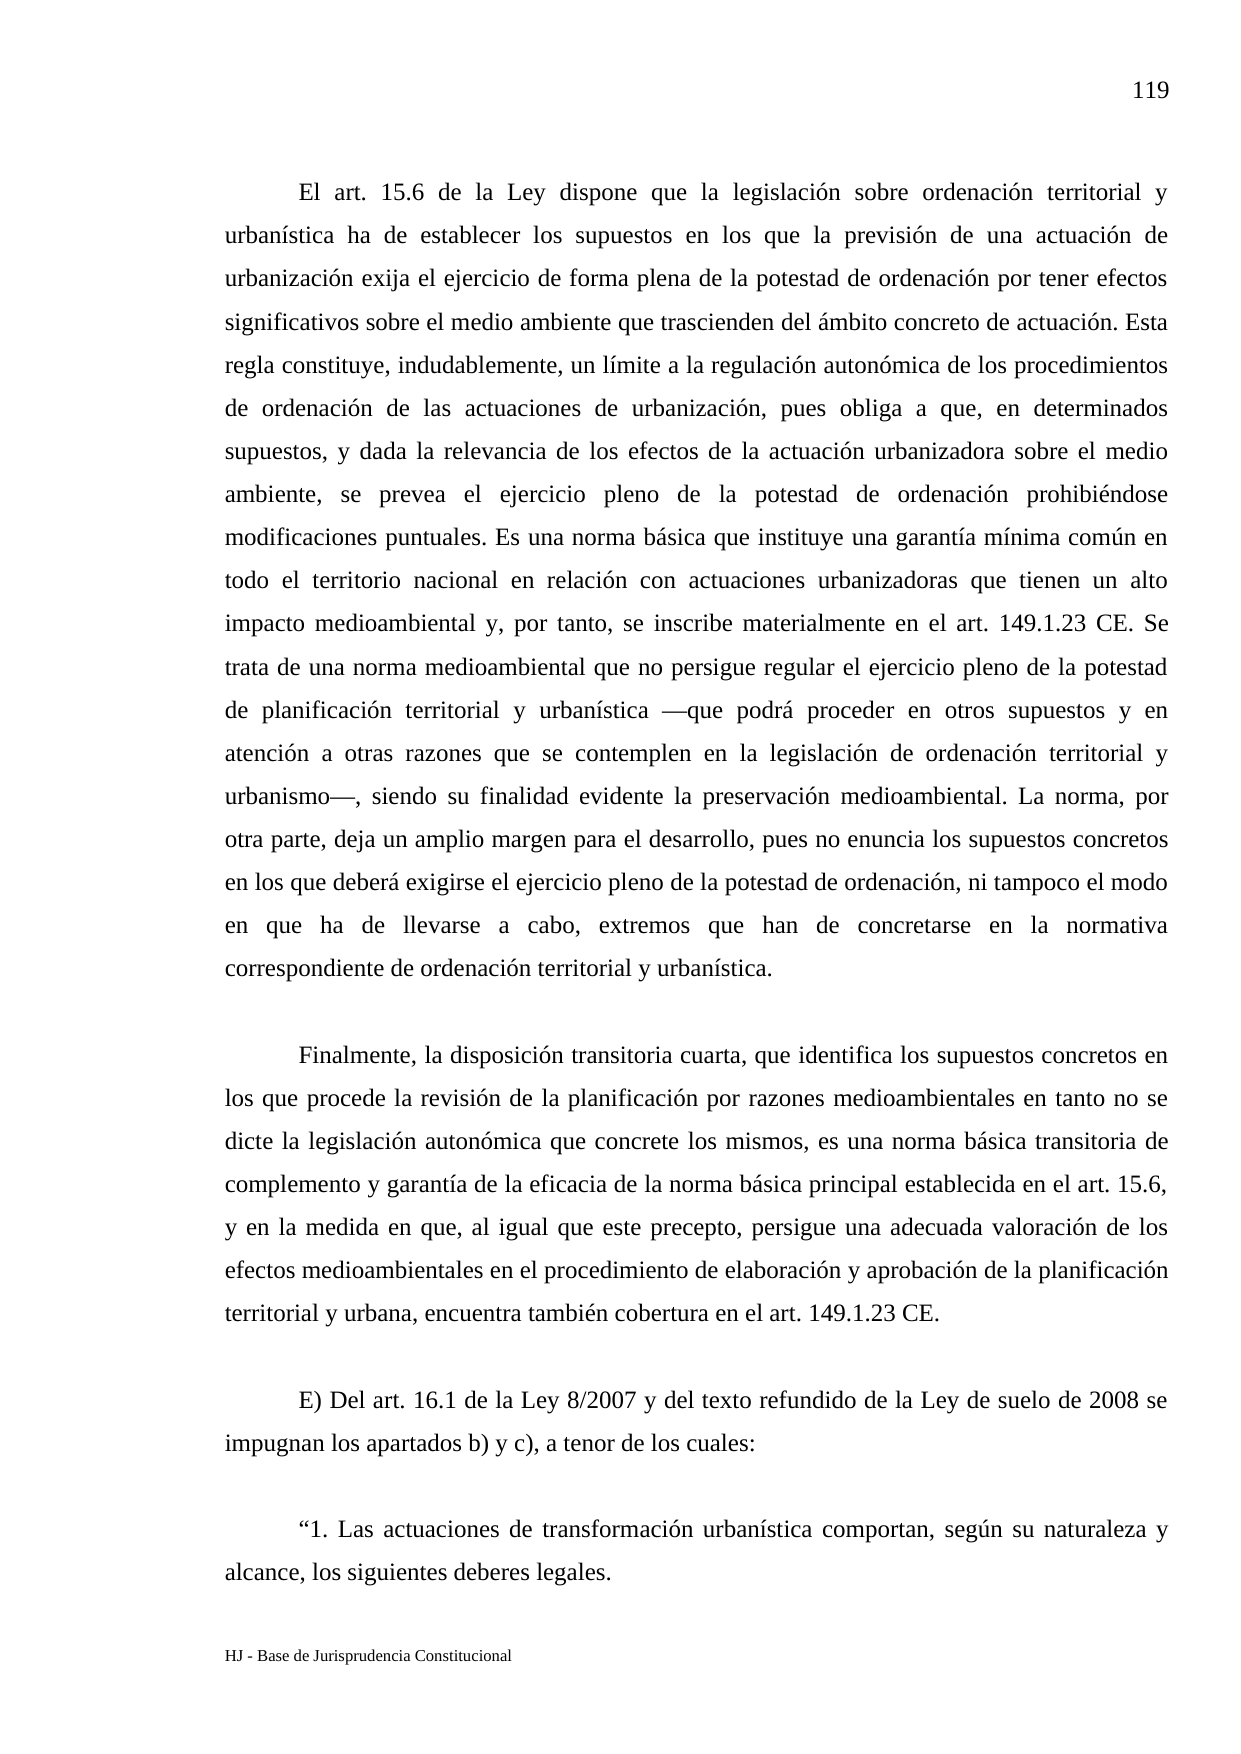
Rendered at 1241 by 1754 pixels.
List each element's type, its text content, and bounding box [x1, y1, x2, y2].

text Finalmente, la disposición transitoria cuarta, que identifica los supuestos concretos en los que procede la revisión de la planificación por razones medioambientales en tanto no se dicte la legislación autonómica que concrete los mismos, es una norma básica transitoria de complemento y garantía de la eficacia de la norma básica principal establecida en el art. 15.6, y en la medida en que, al igual que este precepto, persigue una adecuada valoración de los efectos medioambientales en el procedimiento de elaboración y aprobación de la planificación territorial y urbana, encuentra también cobertura en el art. 149.1.23 CE. [224, 1040, 1169, 1327]
text “1. Las actuaciones de transformación urbanística comportan, según su naturaleza y alcance, los siguientes deberes legales. [224, 1514, 1169, 1586]
text E) Del art. 16.1 de la Ley 8/2007 y del texto refundido de la Ley de suelo de 2008 se impugnan los apartados b) y c), a tenor de los cuales: [224, 1385, 1169, 1457]
text El art. 15.6 de la Ley dispone que la legislación sobre ordenación territorial y urbanística ha de establecer los supuestos en los que la previsión de una actuación de urbanización exija el ejercicio de forma plena de la potestad de ordenación por tener efectos significativos sobre el medio ambiente que trascienden del ámbito concreto de actuación. Esta regla constituye, indudablemente, un límite a la regulación autonómica de los procedimientos de ordenación de las actuaciones de urbanización, pues obliga a que, en determinados supuestos, y dada la relevancia de los efectos de la actuación urbanizadora sobre el medio ambiente, se prevea el ejercicio pleno de la potestad de ordenación prohibiéndose modificaciones puntuales. Es una norma básica que instituye una garantía mínima común en todo el territorio nacional en relación con actuaciones urbanizadoras que tienen un alto impacto medioambiental y, por tanto, se inscribe materialmente en el art. 149.1.23 CE. Se trata de una norma medioambiental que no persigue regular el ejercicio pleno de la potestad de planificación territorial y urbanística —que podrá proceder en otros supuestos y en atención a otras razones que se contemplen en la legislación de ordenación territorial y urbanismo—, siendo su finalidad evidente la preservación medioambiental. La norma, por otra parte, deja un amplio margen para el desarrollo, pues no enuncia los supuestos concretos en los que deberá exigirse el ejercicio pleno de la potestad de ordenación, ni tampoco el modo en que ha de llevarse a cabo, extremos que han de concretarse en la normativa correspondiente de ordenación territorial y urbanística. [224, 177, 1169, 982]
